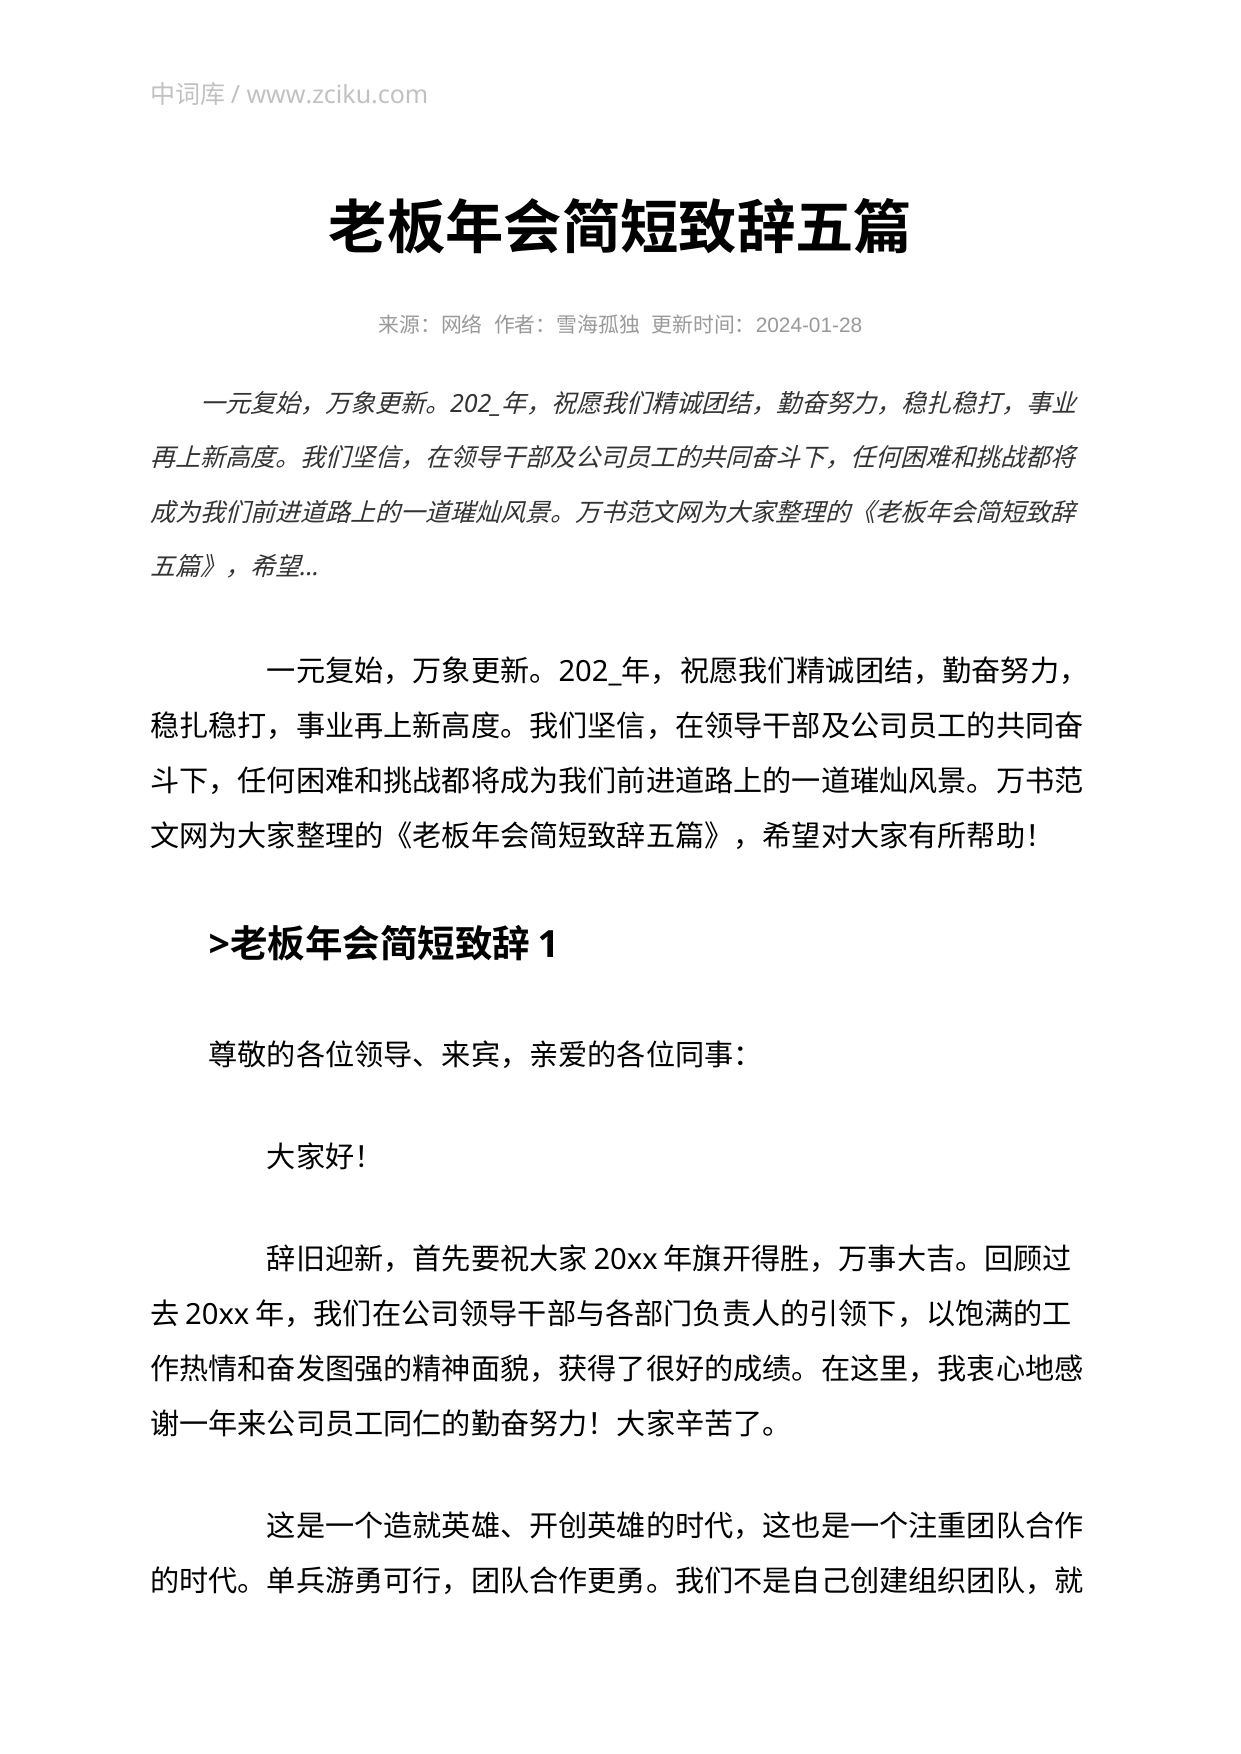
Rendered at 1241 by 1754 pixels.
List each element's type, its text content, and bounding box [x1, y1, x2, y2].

text >老板年会简短致辞1 [150, 914, 1090, 969]
subtitle 老板年会简短致辞五篇 [150, 181, 1090, 266]
text 一元复始，万象更新。202_年，祝愿我们精诚团结，勤奋努力，稳扎稳打，事业再上新高度。我们坚信，在领导干部及公司员工的共同奋斗下，任何困难和挑战都将成为我们前进道路上的一道璀灿风景。万书范文网为大家整理的《老板年会简短致辞五篇》，希望对大家有所帮助！ [150, 648, 1090, 855]
text 大家好！ [150, 1134, 1090, 1176]
text 尊敬的各位领导、来宾，亲爱的各位同事： [150, 1032, 1090, 1074]
text 一元复始，万象更新。202_年，祝愿我们精诚团结，勤奋努力，稳扎稳打，事业再上新高度。我们坚信，在领导干部及公司员工的共同奋斗下，任何困难和挑战都将成为我们前进道路上的一道璀灿风景。万书范文网为大家整理的《老板年会简短致辞五篇》，希望... [150, 383, 1090, 583]
text 辞旧迎新，首先要祝大家20xx年旗开得胜，万事大吉。回顾过去20xx年，我们在公司领导干部与各部门负责人的引领下，以饱满的工作热情和奋发图强的精神面貌，获得了很好的成绩。在这里，我衷心地感谢一年来公司员工同仁的勤奋努力！大家辛苦了。 [150, 1236, 1090, 1443]
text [150, 1502, 1090, 1599]
text 来源：网络 作者：雪海孤独 更新时间：2024-01-28 [150, 313, 1090, 337]
